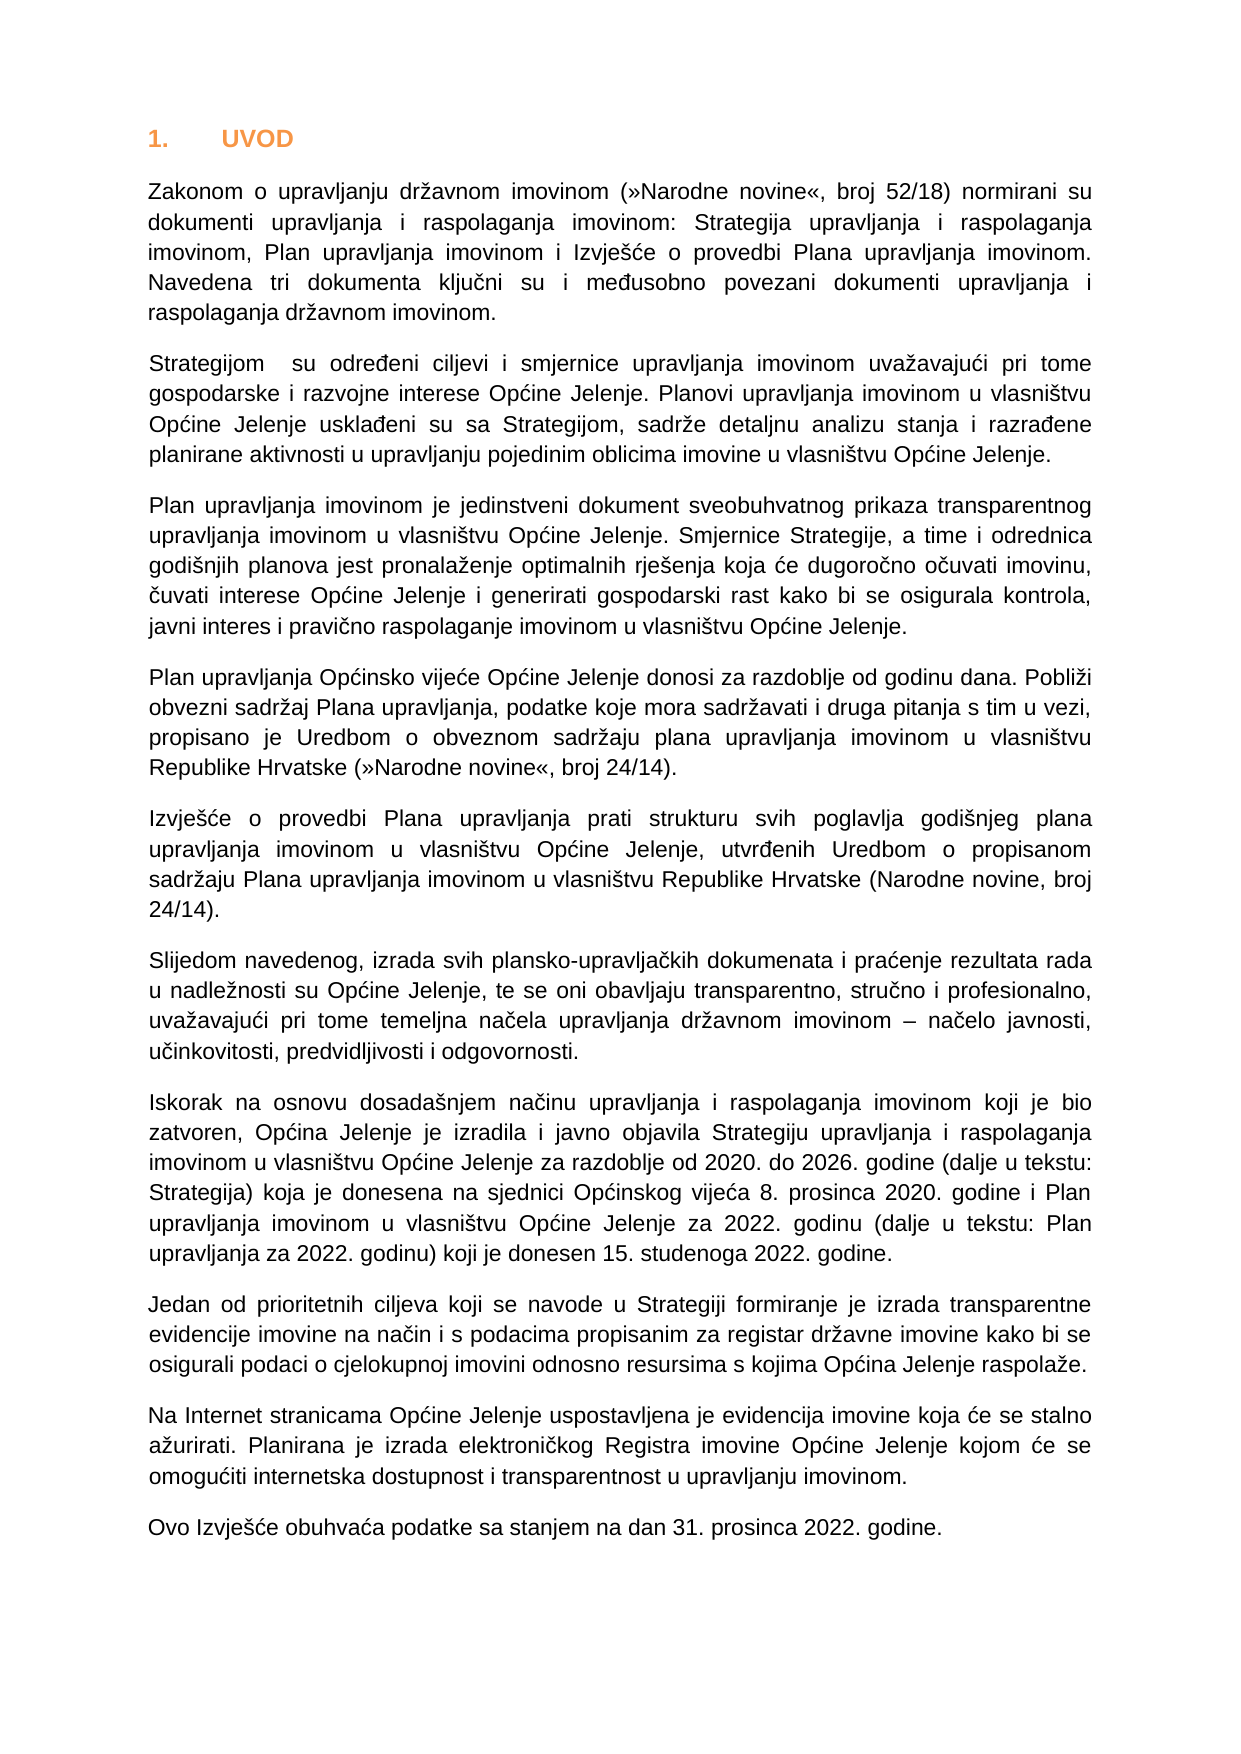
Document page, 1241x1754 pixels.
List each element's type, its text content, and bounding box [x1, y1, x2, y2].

text Iskorak na osnovu dosadašnjem načinu upravljanja i raspolaganja imovinom koji je bio zatvoren, Općina Jelenje je izradila i javno objavila Strategiju upravljanja i raspolaganja imovinom u vlasništvu Općine Jelenje za razdoblje od 2020. do 2026. godine (dalje u tekstu: Strategija) koja je donesena na sjednici Općinskog vijeća 8. prosinca 2020. godine i Plan upravljanja imovinom u vlasništvu Općine Jelenje za 2022. godinu (dalje u tekstu: Plan upravljanja za 2022. godinu) koji je donesen 15. studenoga 2022. godine. [148, 1089, 1093, 1266]
text Ovo Izvješće obuhvaća podatke sa stanjem na dan 31. prosinca 2022. godine. [148, 1514, 1093, 1540]
text Izvješće o provedbi Plana upravljanja prati strukturu svih poglavlja godišnjeg plana upravljanja imovinom u vlasništvu Općine Jelenje, utvrđenih Uredbom o propisanom sadržaju Plana upravljanja imovinom u vlasništvu Republike Hrvatske (Narodne novine, broj 24/14). [148, 805, 1093, 922]
text Na Internet stranicama Općine Jelenje uspostavljena je evidencija imovine koja će se stalno ažurirati. Planirana je izrada elektroničkog Registra imovine Općine Jelenje kojom će se omogućiti internetska dostupnost i transparentnost u upravljanju imovinom. [148, 1402, 1093, 1489]
text Strategijom su određeni ciljevi i smjernice upravljanja imovinom uvažavajući pri tome gospodarske i razvojne interese Općine Jelenje. Planovi upravljanja imovinom u vlasništvu Općine Jelenje usklađeni su sa Strategijom, sadrže detaljnu analizu stanja i razrađene planirane aktivnosti u upravljanju pojedinim oblicima imovine u vlasništvu Općine Jelenje. [148, 350, 1093, 467]
text Plan upravljanja imovinom je jedinstveni dokument sveobuhvatnog prikaza transparentnog upravljanja imovinom u vlasništvu Općine Jelenje. Smjernice Strategije, a time i odrednica godišnjih planova jest pronalaženje optimalnih rješenja koja će dugoročno očuvati imovinu, čuvati interese Općine Jelenje i generirati gospodarski rast kako bi se osigurala kontrola, javni interes i pravično raspolaganje imovinom u vlasništvu Općine Jelenje. [148, 492, 1093, 639]
text 1. UVOD [88, 124, 1093, 153]
text Slijedom navedenog, izrada svih plansko-upravljačkih dokumenata i praćenje rezultata rada u nadležnosti su Općine Jelenje, te se oni obavljaju transparentno, stručno i profesionalno, uvažavajući pri tome temeljna načela upravljanja državnom imovinom – načelo javnosti, učinkovitosti, predvidljivosti i odgovornosti. [148, 947, 1093, 1064]
text Jedan od prioritetnih ciljeva koji se navode u Strategiji formiranje je izrada transparentne evidencije imovine na način i s podacima propisanim za registar državne imovine kako bi se osigurali podaci o cjelokupnoj imovini odnosno resursima s kojima Općina Jelenje raspolaže. [148, 1291, 1093, 1377]
text Zakonom o upravljanju državnom imovinom (»Narodne novine«, broj 52/18) normirani su dokumenti upravljanja i raspolaganja imovinom: Strategija upravljanja i raspolaganja imovinom, Plan upravljanja imovinom i Izvješće o provedbi Plana upravljanja imovinom. Navedena tri dokumenta ključni su i međusobno povezani dokumenti upravljanja i raspolaganja državnom imovinom. [148, 178, 1093, 325]
text Plan upravljanja Općinsko vijeće Općine Jelenje donosi za razdoblje od godinu dana. Pobliži obvezni sadržaj Plana upravljanja, podatke koje mora sadržavati i druga pitanja s tim u vezi, propisano je Uredbom o obveznom sadržaju plana upravljanja imovinom u vlasništvu Republike Hrvatske (»Narodne novine«, broj 24/14). [148, 664, 1093, 781]
